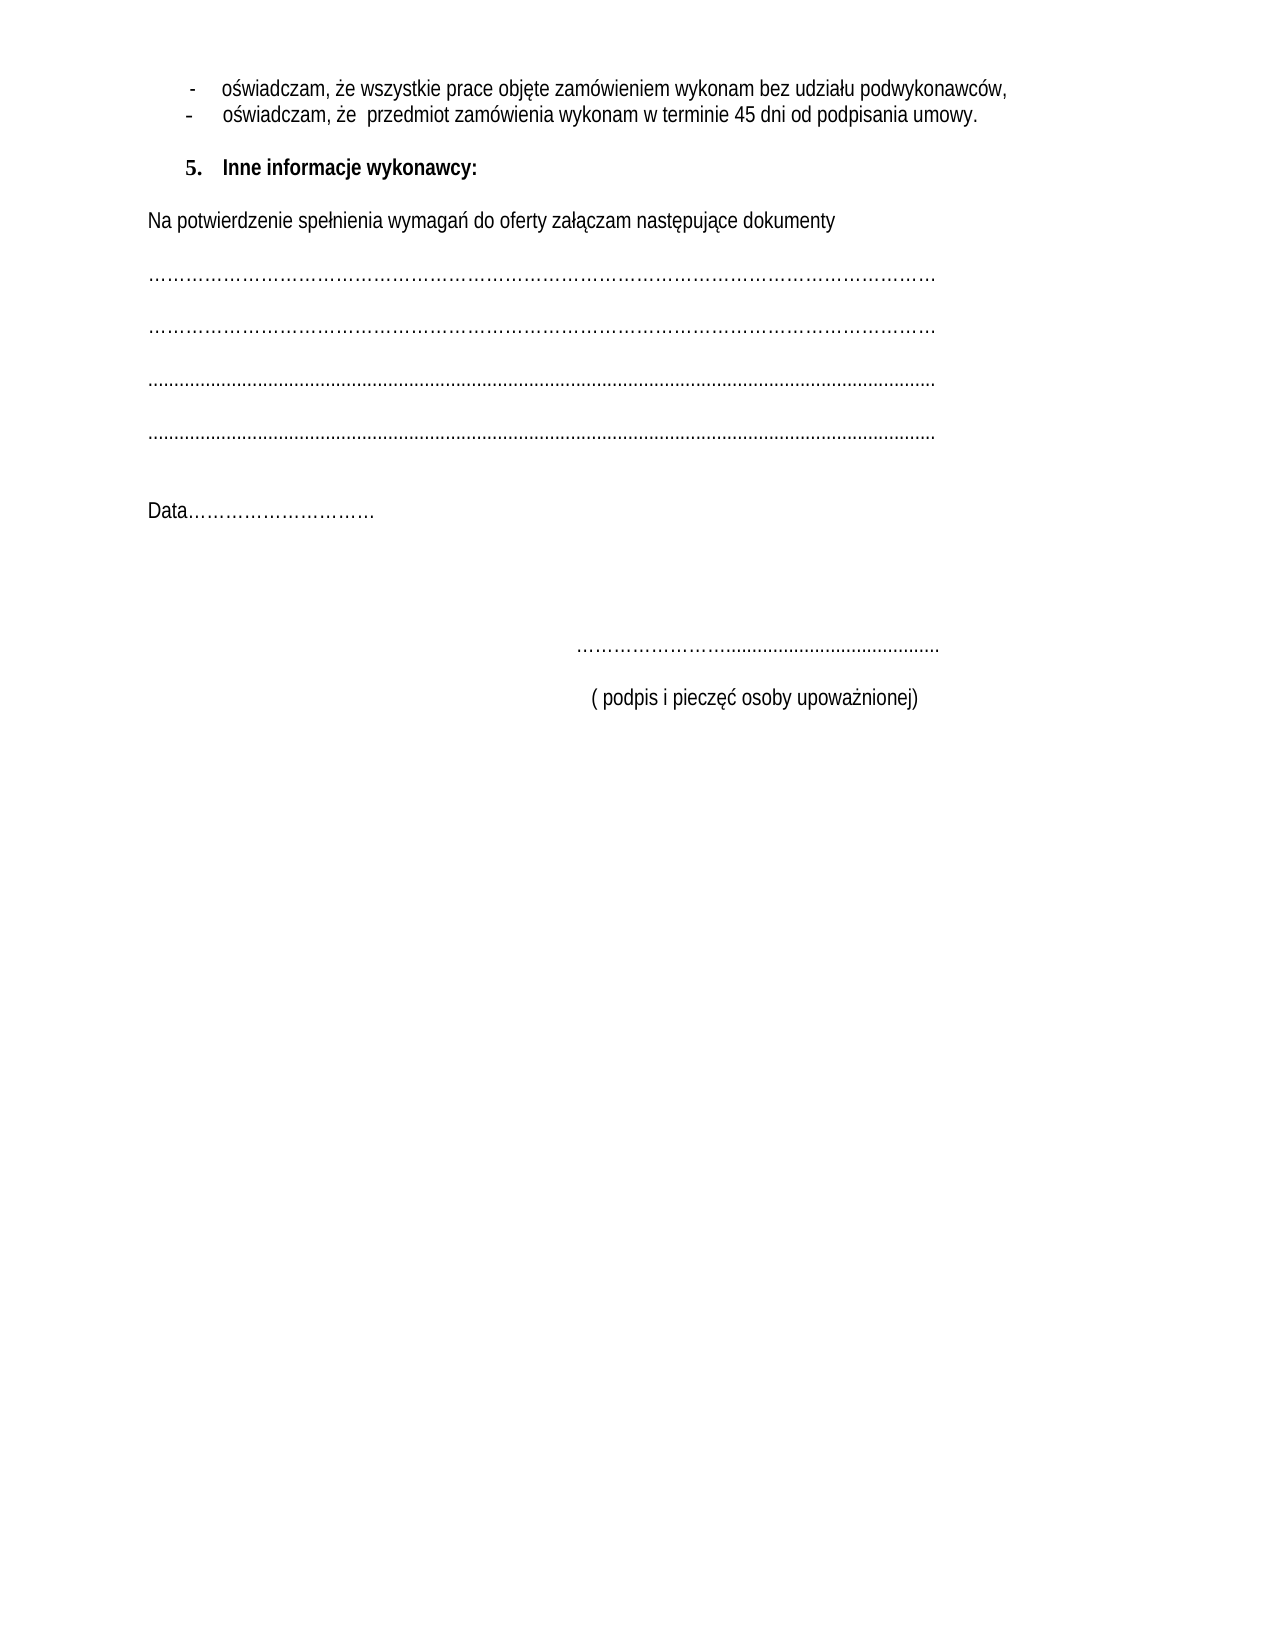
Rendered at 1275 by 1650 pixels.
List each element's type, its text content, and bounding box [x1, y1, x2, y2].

list Inne informacje wykonawcy: [185, 154, 1127, 181]
text ....................................................................................................................................................... [148, 418, 1127, 444]
text ……………………......................................... [148, 631, 1127, 657]
text ……………………………………………………………………………………………………………… [148, 260, 1127, 286]
text ……………………………………………………………………………………………………………… [148, 312, 1127, 339]
text ( podpis i pieczęć osoby upoważnionej) [148, 684, 1127, 710]
text ....................................................................................................................................................... [148, 365, 1127, 391]
list oświadczam, że przedmiot zamówienia wykonam w terminie 45 dni od podpisania umowy. [185, 101, 1127, 128]
text Na potwierdzenie spełnienia wymagań do oferty załączam następujące dokumenty [148, 207, 1127, 233]
text - oświadczam, że wszystkie prace objęte zamówieniem wykonam bez udziału podwykonawców, [148, 75, 1127, 101]
text Data………………………… [148, 497, 1127, 523]
